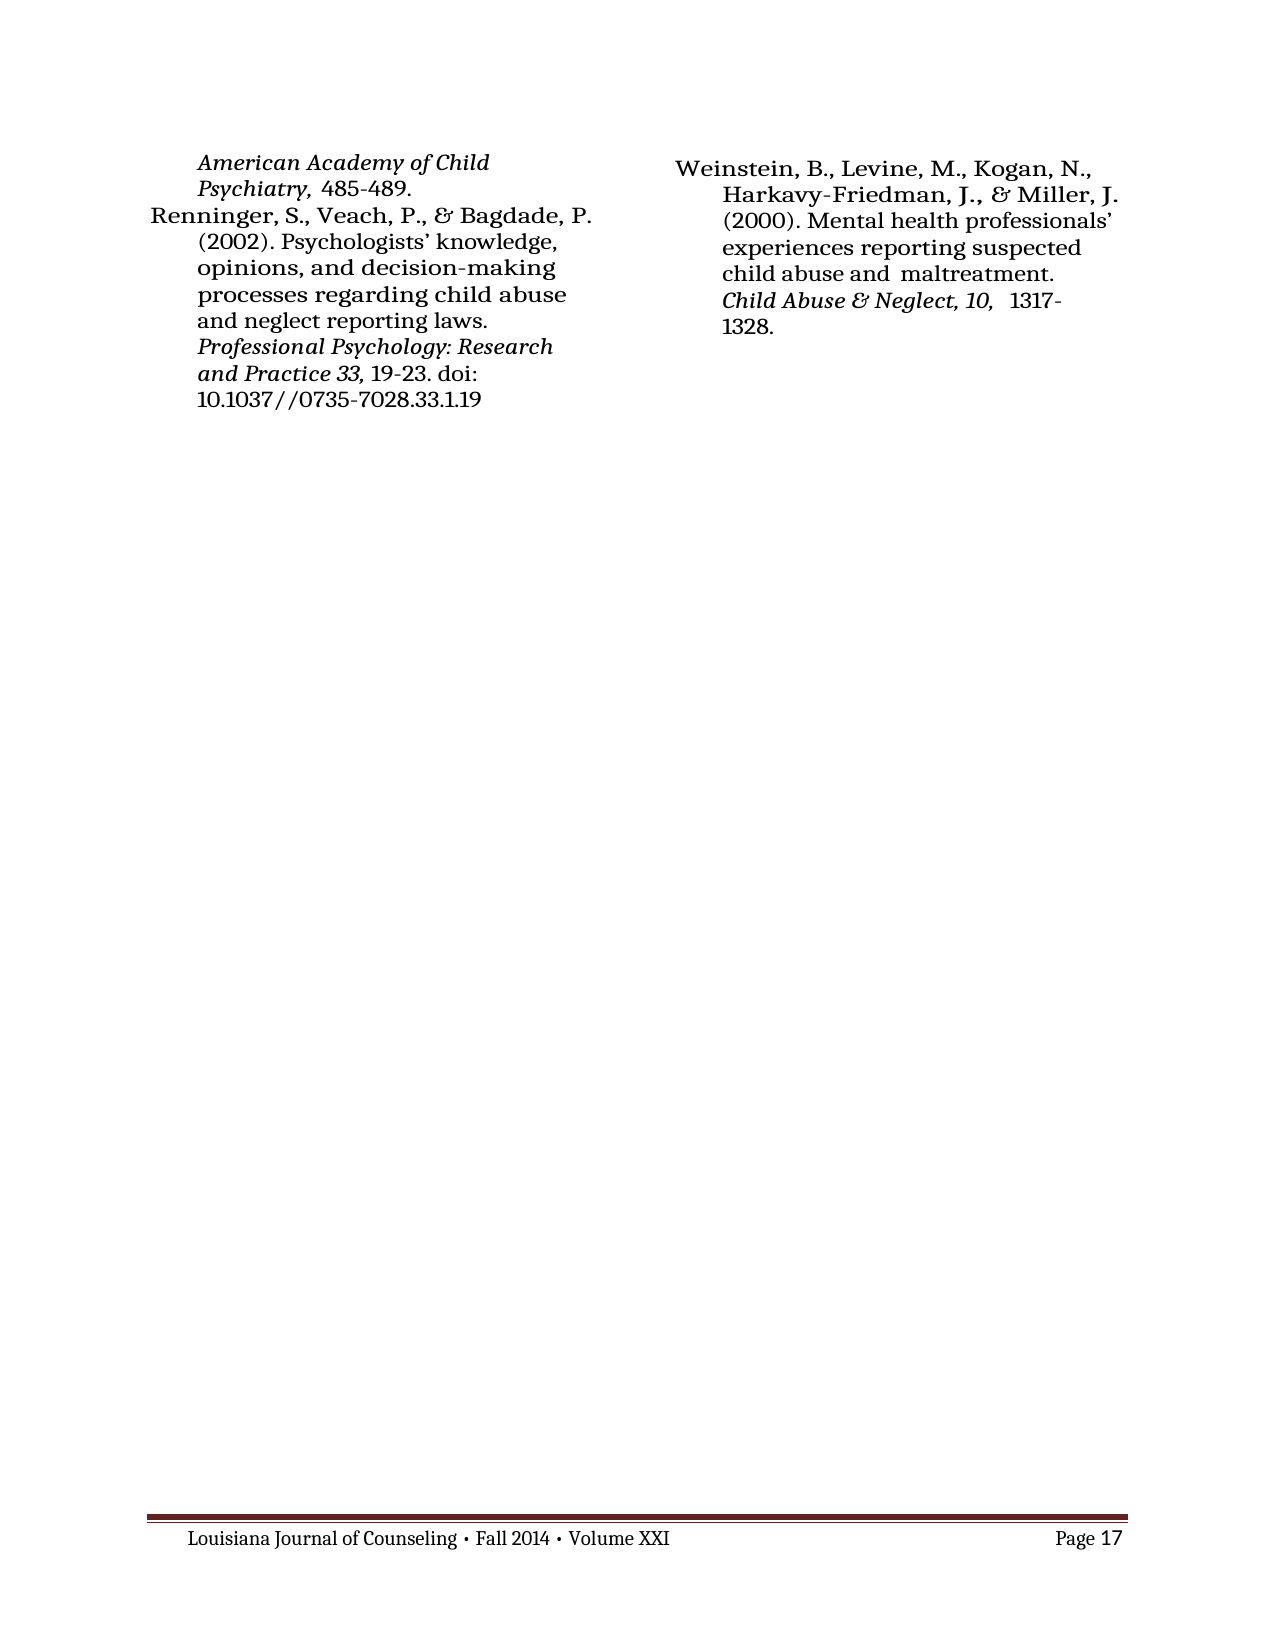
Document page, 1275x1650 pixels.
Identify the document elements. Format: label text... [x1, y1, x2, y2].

text American Academy of Child Psychiatry, 485-489. [197, 150, 595, 202]
text Professional Psychology: Research and Practice 33, 19-23. doi: 10.1037//0735-7028.33.1.19 [197, 334, 576, 413]
text Child Abuse & Neglect, 10, 1317- [722, 287, 1112, 314]
text 1328. [722, 314, 1112, 340]
text Renninger, S., Veach, P., & Bagdade, P. (2002). Psychologists’ knowledge, opinions, and decision-making processes regarding child abuse and neglect reporting laws. [150, 202, 595, 334]
text Weinstein, B., Levine, M., Kogan, N., Harkavy-Friedman, J., & Miller, J. (2000). Mental health professionals’ experiences reporting suspected child abuse and maltreatment. [675, 156, 1122, 287]
